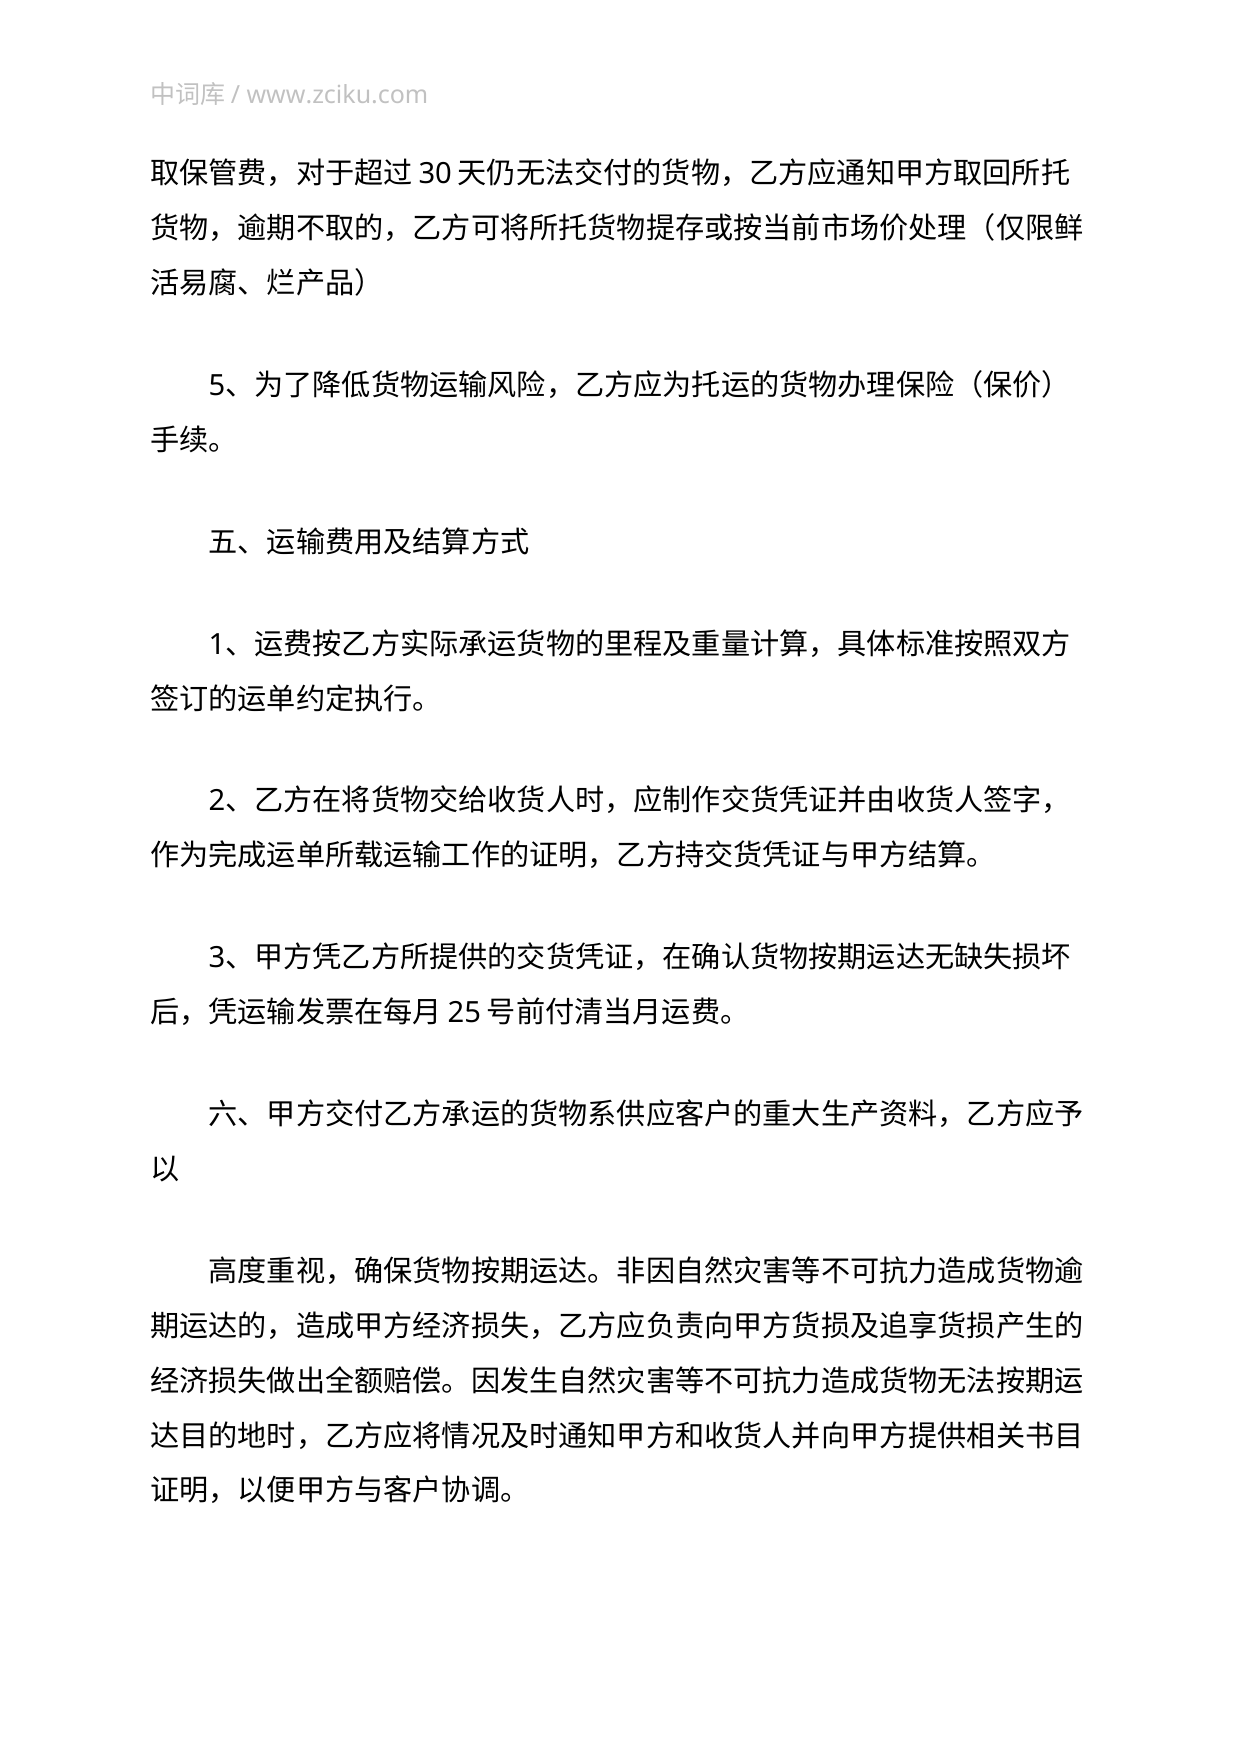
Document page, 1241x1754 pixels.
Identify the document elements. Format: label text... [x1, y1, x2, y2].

text 五、运输费用及结算方式 [150, 518, 1090, 561]
text 2、乙方在将货物交给收货人时，应制作交货凭证并由收货人签字，作为完成运单所载运输工作的证明，乙方持交货凭证与甲方结算。 [150, 777, 1090, 874]
text 3、甲方凭乙方所提供的交货凭证，在确认货物按期运达无缺失损坏后，凭运输发票在每月25号前付清当月运费。 [150, 934, 1090, 1031]
text 1、运费按乙方实际承运货物的里程及重量计算，具体标准按照双方签订的运单约定执行。 [150, 620, 1090, 717]
text 六、甲方交付乙方承运的货物系供应客户的重大生产资料，乙方应予以 [150, 1091, 1090, 1188]
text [150, 150, 1090, 302]
text 5、为了降低货物运输风险，乙方应为托运的货物办理保险（保价）手续。 [150, 362, 1090, 459]
text 高度重视，确保货物按期运达。非因自然灾害等不可抗力造成货物逾期运达的，造成甲方经济损失，乙方应负责向甲方货损及追享货损产生的经济损失做出全额赔偿。因发生自然灾害等不可抗力造成货物无法按期运达目的地时，乙方应将情况及时通知甲方和收货人并向甲方提供相关书目证明，以便甲方与客户协调。 [150, 1247, 1090, 1509]
